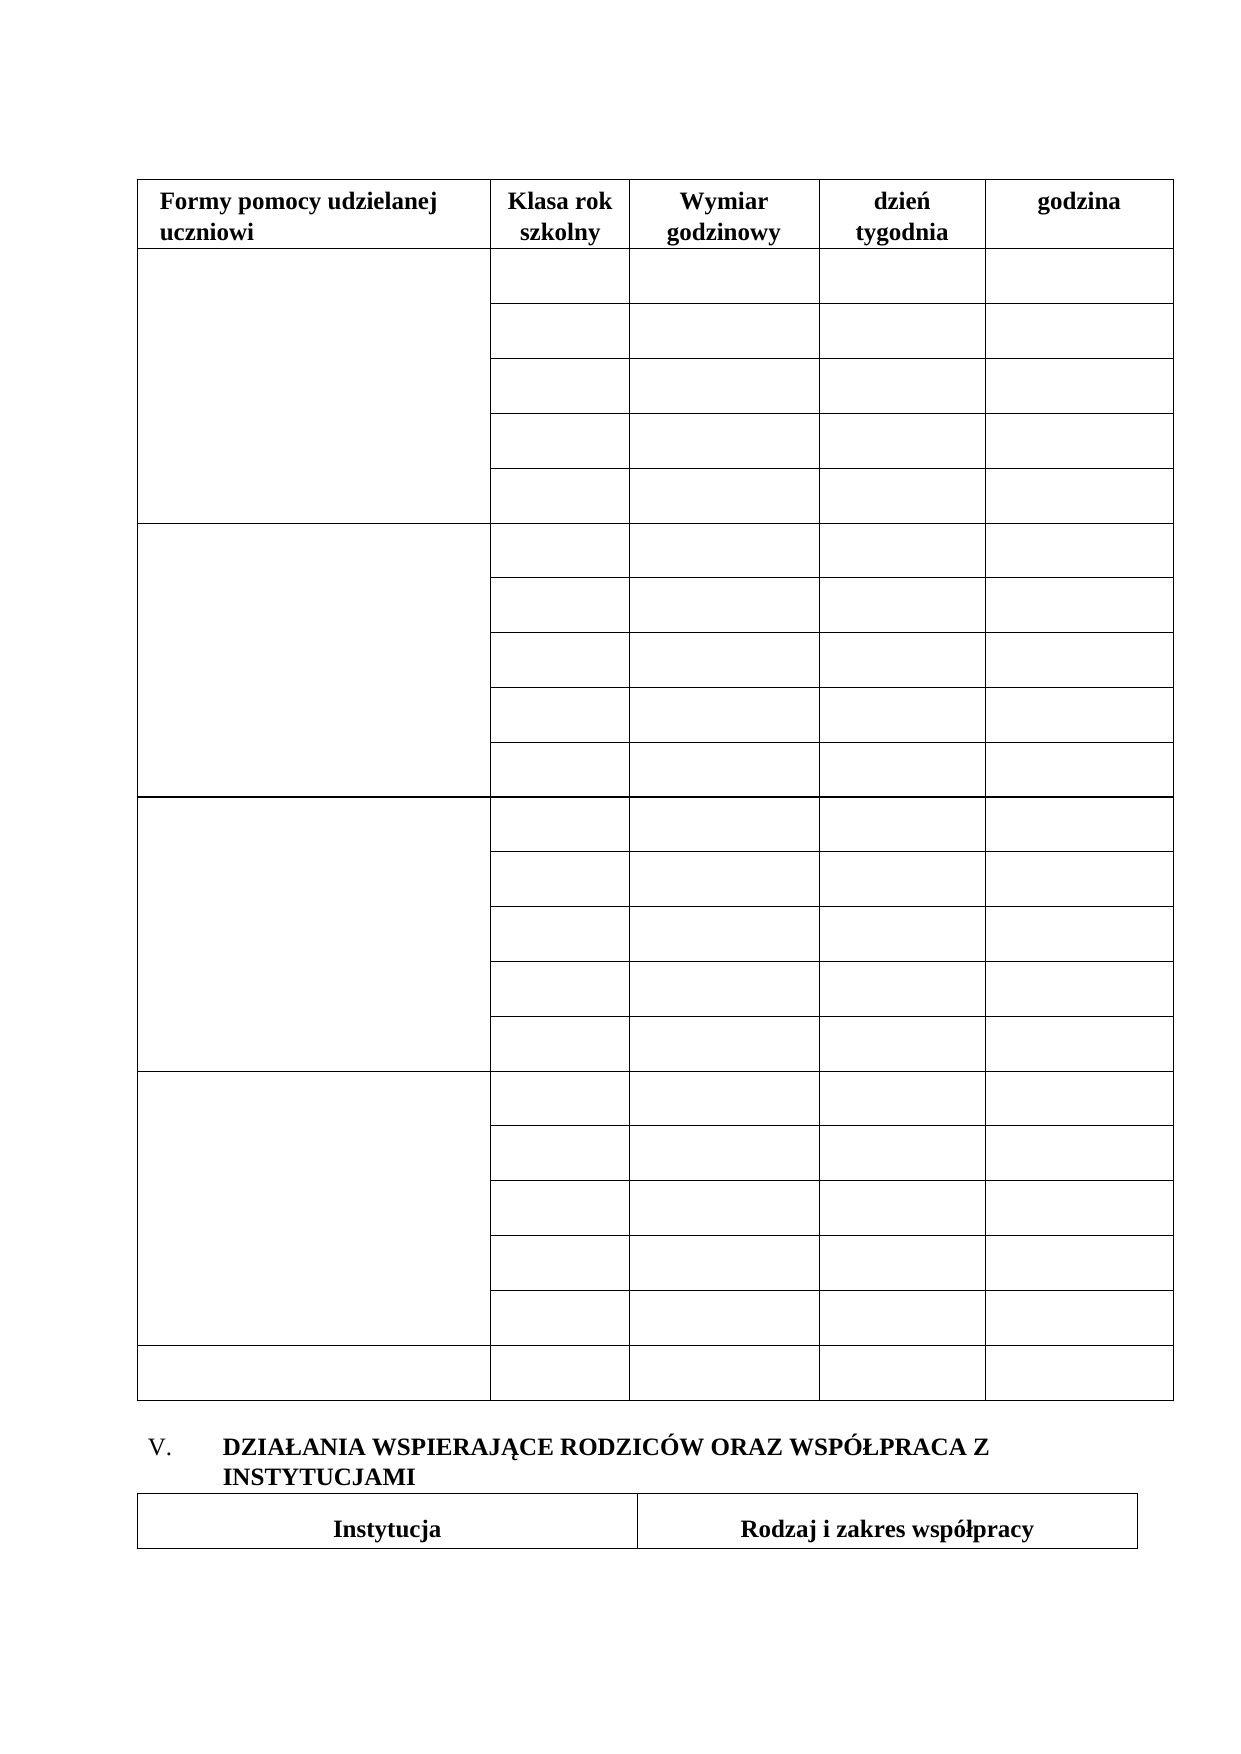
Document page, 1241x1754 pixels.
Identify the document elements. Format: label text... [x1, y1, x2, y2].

table_cell [630, 414, 819, 467]
table_cell [986, 852, 1173, 906]
table_cell [820, 1017, 985, 1071]
table_cell [491, 907, 629, 961]
table_cell [491, 359, 629, 413]
table_cell [820, 1291, 985, 1345]
table_cell [820, 1072, 985, 1125]
table_cell [820, 578, 985, 632]
table_cell [986, 249, 1173, 303]
table_cell [986, 743, 1173, 796]
table_cell [138, 524, 490, 796]
table_cell [986, 962, 1173, 1016]
table_cell [630, 633, 819, 687]
list DZIAŁANIA WSPIERAJĄCE RODZICÓW ORAZ WSPÓŁPRACA Z INSTYTUCJAMI [148, 1432, 1175, 1491]
table_cell [820, 1181, 985, 1235]
table_cell [491, 1126, 629, 1180]
table_cell [491, 469, 629, 522]
table_cell [820, 1236, 985, 1290]
table_cell [986, 1181, 1173, 1235]
table_cell [491, 1236, 629, 1290]
table_header Instytucja [138, 1494, 637, 1547]
table_cell [138, 249, 490, 522]
table_cell [491, 852, 629, 906]
table_cell [986, 633, 1173, 687]
table_cell [630, 1126, 819, 1180]
table_cell [986, 798, 1173, 851]
table_cell [630, 524, 819, 577]
table_cell [138, 1346, 490, 1399]
table_cell [630, 1291, 819, 1345]
table_cell [491, 1346, 629, 1399]
table_cell [820, 1346, 985, 1399]
table_cell [986, 1126, 1173, 1180]
table_cell [986, 907, 1173, 961]
table_cell [138, 798, 490, 1071]
table_cell [820, 304, 985, 358]
table_cell [491, 1181, 629, 1235]
table_cell [986, 1346, 1173, 1399]
table_cell [630, 249, 819, 303]
table_cell [491, 414, 629, 467]
table_cell [986, 1236, 1173, 1290]
table_cell [630, 1072, 819, 1125]
table_cell [986, 304, 1173, 358]
table_cell [491, 249, 629, 303]
table_cell [491, 633, 629, 687]
table_cell [630, 1346, 819, 1399]
table_cell [630, 688, 819, 742]
table_cell [820, 524, 985, 577]
table_cell [491, 1017, 629, 1071]
table_cell [820, 907, 985, 961]
table_cell [491, 743, 629, 796]
table_cell [491, 304, 629, 358]
table_cell [820, 962, 985, 1016]
table_cell [491, 962, 629, 1016]
table_cell [986, 1291, 1173, 1345]
table_cell [491, 798, 629, 851]
table_cell [491, 1291, 629, 1345]
table_cell [630, 578, 819, 632]
table_cell [630, 962, 819, 1016]
table_cell [630, 304, 819, 358]
table_cell [820, 249, 985, 303]
table_cell [630, 852, 819, 906]
table_cell [491, 578, 629, 632]
table_cell [986, 414, 1173, 467]
table_cell [820, 1126, 985, 1180]
table_cell [630, 907, 819, 961]
table_header godzina [986, 180, 1173, 248]
table_cell [820, 688, 985, 742]
table_cell [820, 469, 985, 522]
table_cell [986, 359, 1173, 413]
table_cell [630, 743, 819, 796]
table_cell [820, 852, 985, 906]
table_cell [491, 524, 629, 577]
table_header Rodzaj i zakres współpracy [638, 1494, 1137, 1547]
table_cell [138, 1072, 490, 1345]
table_cell [986, 469, 1173, 522]
table_cell [820, 359, 985, 413]
table_header dzień tygodnia [820, 180, 985, 248]
table_cell [630, 469, 819, 522]
table_cell [820, 798, 985, 851]
table_cell [986, 688, 1173, 742]
table_cell [630, 1017, 819, 1071]
table_header Wymiar godzinowy [630, 180, 819, 248]
table_header Klasa rok szkolny [491, 180, 629, 248]
table_cell [491, 688, 629, 742]
table_cell [630, 798, 819, 851]
table_cell [986, 524, 1173, 577]
table_cell [491, 1072, 629, 1125]
table_cell [820, 414, 985, 467]
table_cell [986, 578, 1173, 632]
table_cell [986, 1072, 1173, 1125]
table_cell [820, 743, 985, 796]
table_cell [986, 1017, 1173, 1071]
table_cell [630, 1181, 819, 1235]
table_cell [630, 359, 819, 413]
table_cell [630, 1236, 819, 1290]
table_header Formy pomocy udzielanej uczniowi [138, 180, 490, 248]
table_cell [820, 633, 985, 687]
